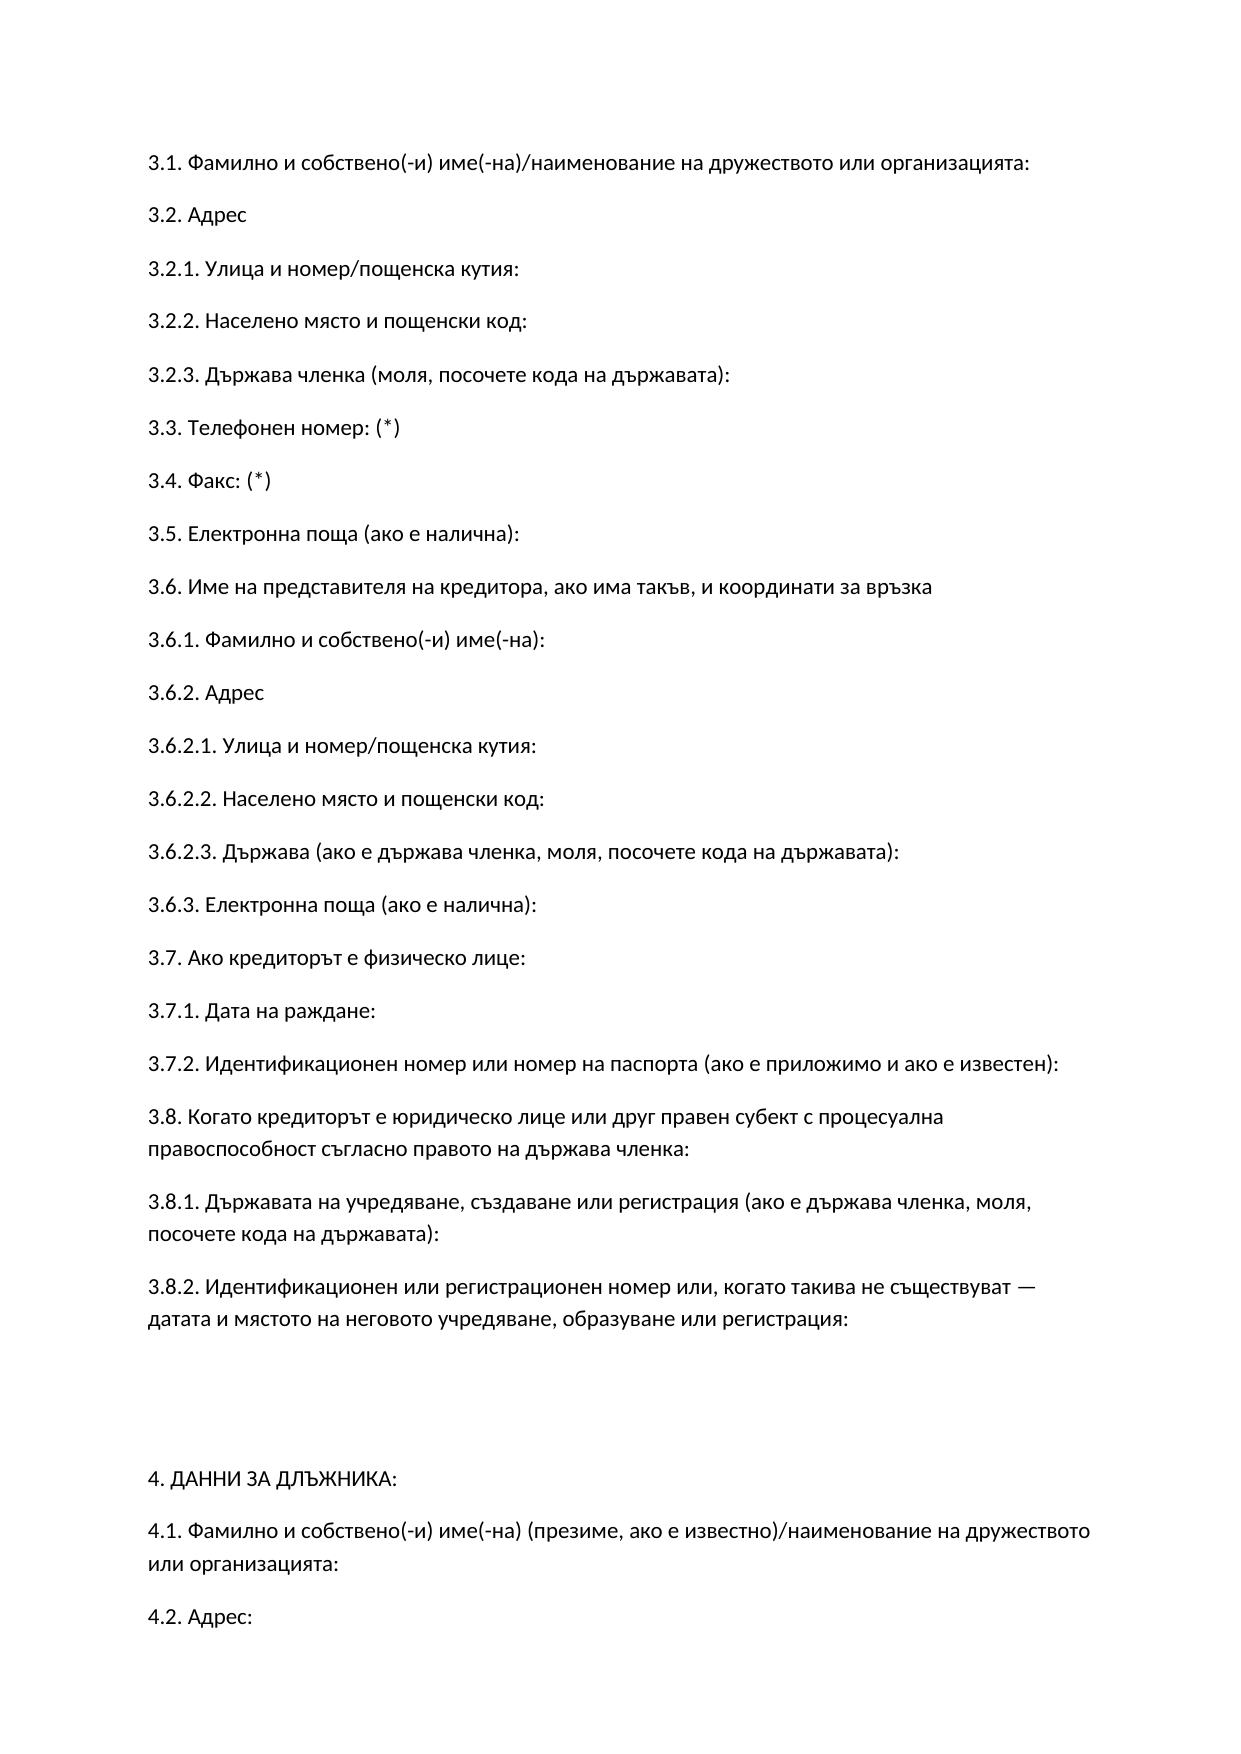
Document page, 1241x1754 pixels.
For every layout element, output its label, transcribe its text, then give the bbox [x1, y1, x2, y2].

text 3.6.2. Адрес [148, 678, 1093, 706]
text 3.7.2. Идентификационен номер или номер на паспорта (ако е приложимо и ако е известен): [148, 1049, 1093, 1077]
text 3.1. Фамилно и собствено(-и) име(-на)/наименование на дружеството или организацията: [148, 148, 1093, 176]
text 3.5. Електронна поща (ако е налична): [148, 519, 1093, 547]
text 4.1. Фамилно и собствено(-и) име(-на) (презиме, ако е известно)/наименование на дружеството или организацията: [148, 1517, 1093, 1577]
text 3.8. Когато кредиторът е юридическо лице или друг правен субект с процесуална правоспособност съгласно правото на държава членка: [148, 1102, 1093, 1162]
text 3.4. Факс: (*) [148, 466, 1093, 494]
text 3.2.2. Населено място и пощенски код: [148, 307, 1093, 335]
text 3.6.2.3. Държава (ако е държава членка, моля, посочете кода на държавата): [148, 837, 1093, 865]
text 3.2.3. Държава членка (моля, посочете кода на държавата): [148, 360, 1093, 388]
text 3.6.3. Електронна поща (ако е налична): [148, 890, 1093, 918]
text 3.8.2. Идентификационен или регистрационен номер или, когато такива не съществуват — датата и мястото на неговото учредяване, образуване или регистрация: [148, 1272, 1093, 1333]
text 3.2. Адрес [148, 201, 1093, 229]
text 3.7. Ако кредиторът е физическо лице: [148, 943, 1093, 971]
text 3.8.1. Държавата на учредяване, създаване или регистрация (ако е държава членка, моля, посочете кода на държавата): [148, 1187, 1093, 1247]
text 3.6.2.2. Населено място и пощенски код: [148, 784, 1093, 812]
text 3.2.1. Улица и номер/пощенска кутия: [148, 254, 1093, 282]
text 3.7.1. Дата на раждане: [148, 996, 1093, 1024]
text 3.6. Име на представителя на кредитора, ако има такъв, и координати за връзка [148, 572, 1093, 600]
text 4.2. Адрес: [148, 1602, 1093, 1630]
text 3.6.1. Фамилно и собствено(-и) име(-на): [148, 625, 1093, 653]
text 3.6.2.1. Улица и номер/пощенска кутия: [148, 731, 1093, 759]
text 4. ДАННИ ЗА ДЛЪЖНИКА: [148, 1464, 1093, 1492]
text 3.3. Телефонен номер: (*) [148, 413, 1093, 441]
